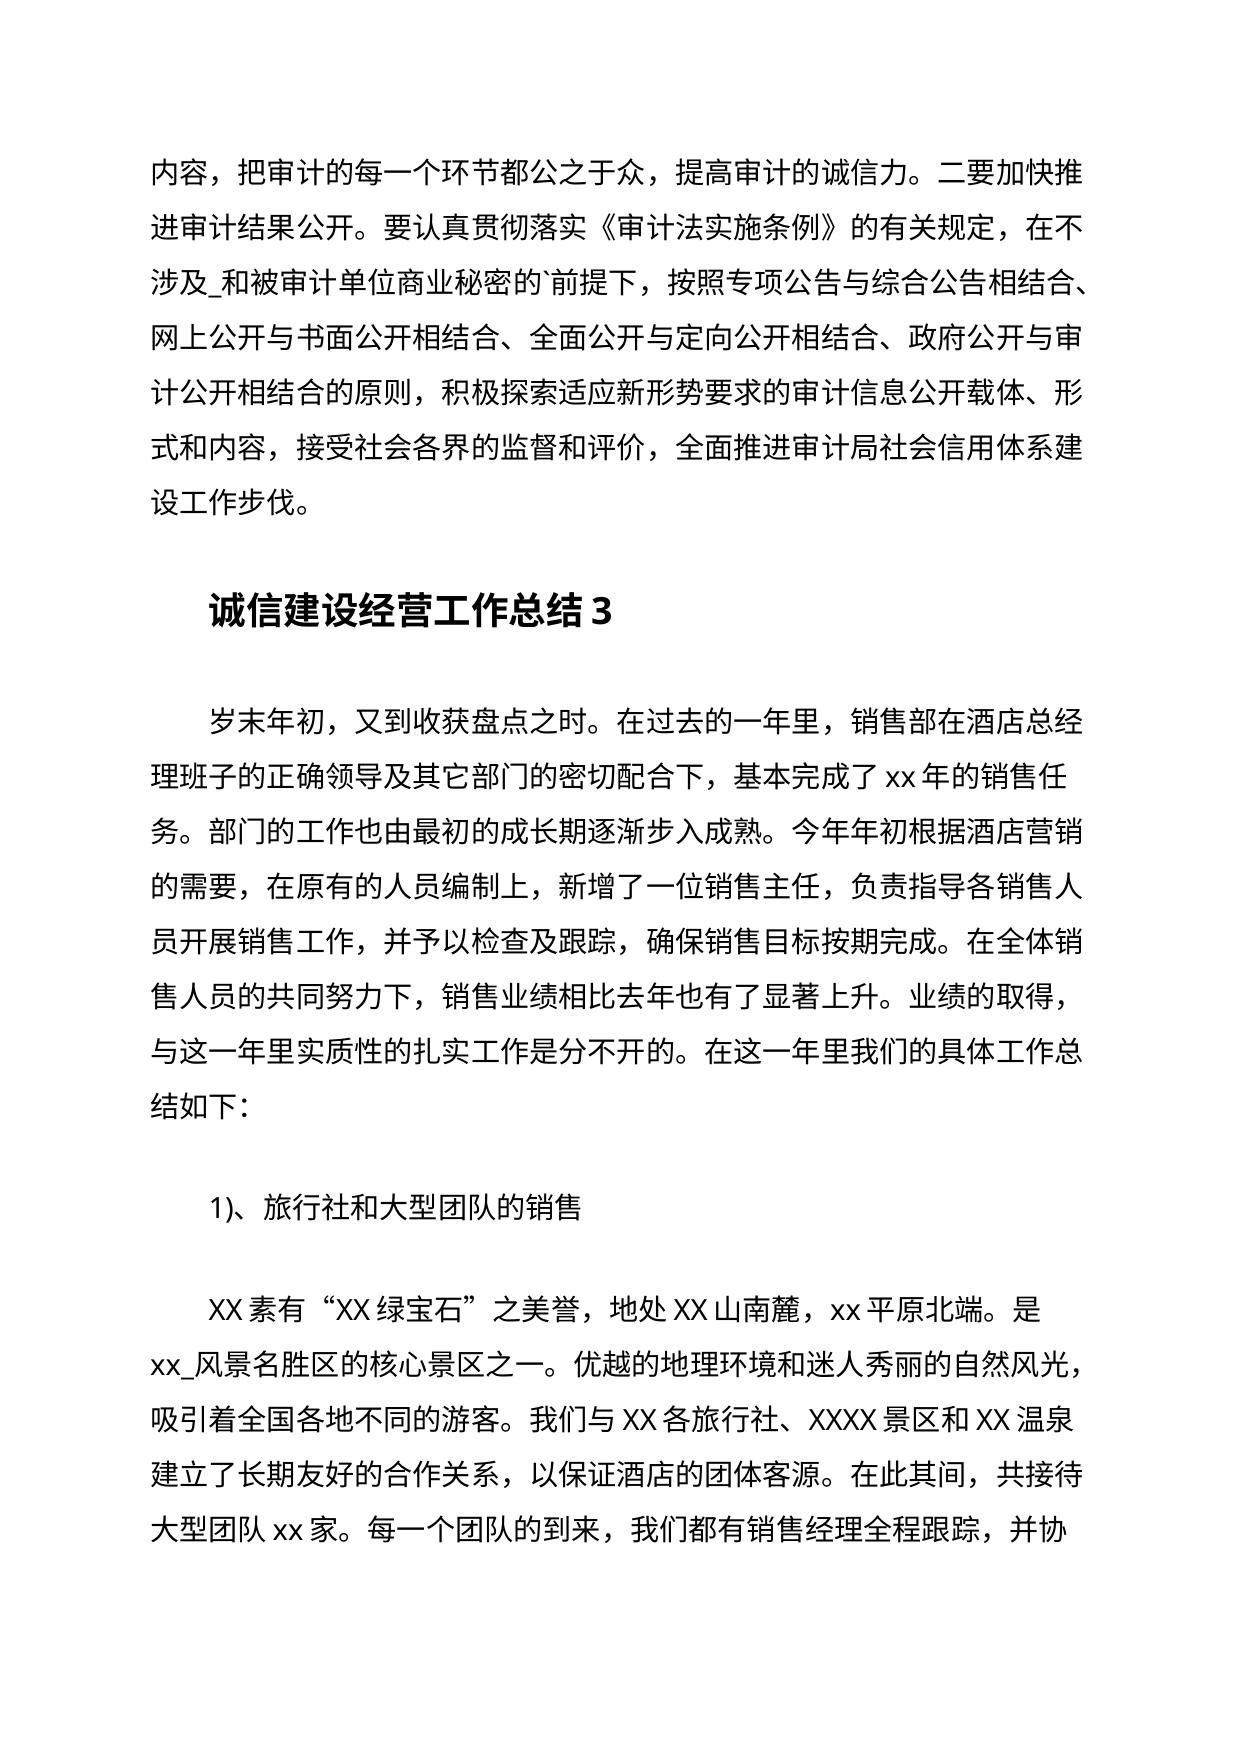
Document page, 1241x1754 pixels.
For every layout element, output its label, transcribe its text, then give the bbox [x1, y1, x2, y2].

text 1)、旅行社和大型团队的销售 [150, 1185, 1090, 1227]
text 诚信建设经营工作总结3 [150, 581, 1090, 636]
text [150, 1287, 1090, 1549]
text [150, 150, 1090, 522]
text 岁末年初，又到收获盘点之时。在过去的一年里，销售部在酒店总经理班子的正确领导及其它部门的密切配合下，基本完成了xx年的销售任务。部门的工作也由最初的成长期逐渐步入成熟。今年年初根据酒店营销的需要，在原有的人员编制上，新增了一位销售主任，负责指导各销售人员开展销售工作，并予以检查及跟踪，确保销售目标按期完成。在全体销售人员的共同努力下，销售业绩相比去年也有了显著上升。业绩的取得，与这一年里实质性的扎实工作是分不开的。在这一年里我们的具体工作总结如下： [150, 699, 1090, 1126]
